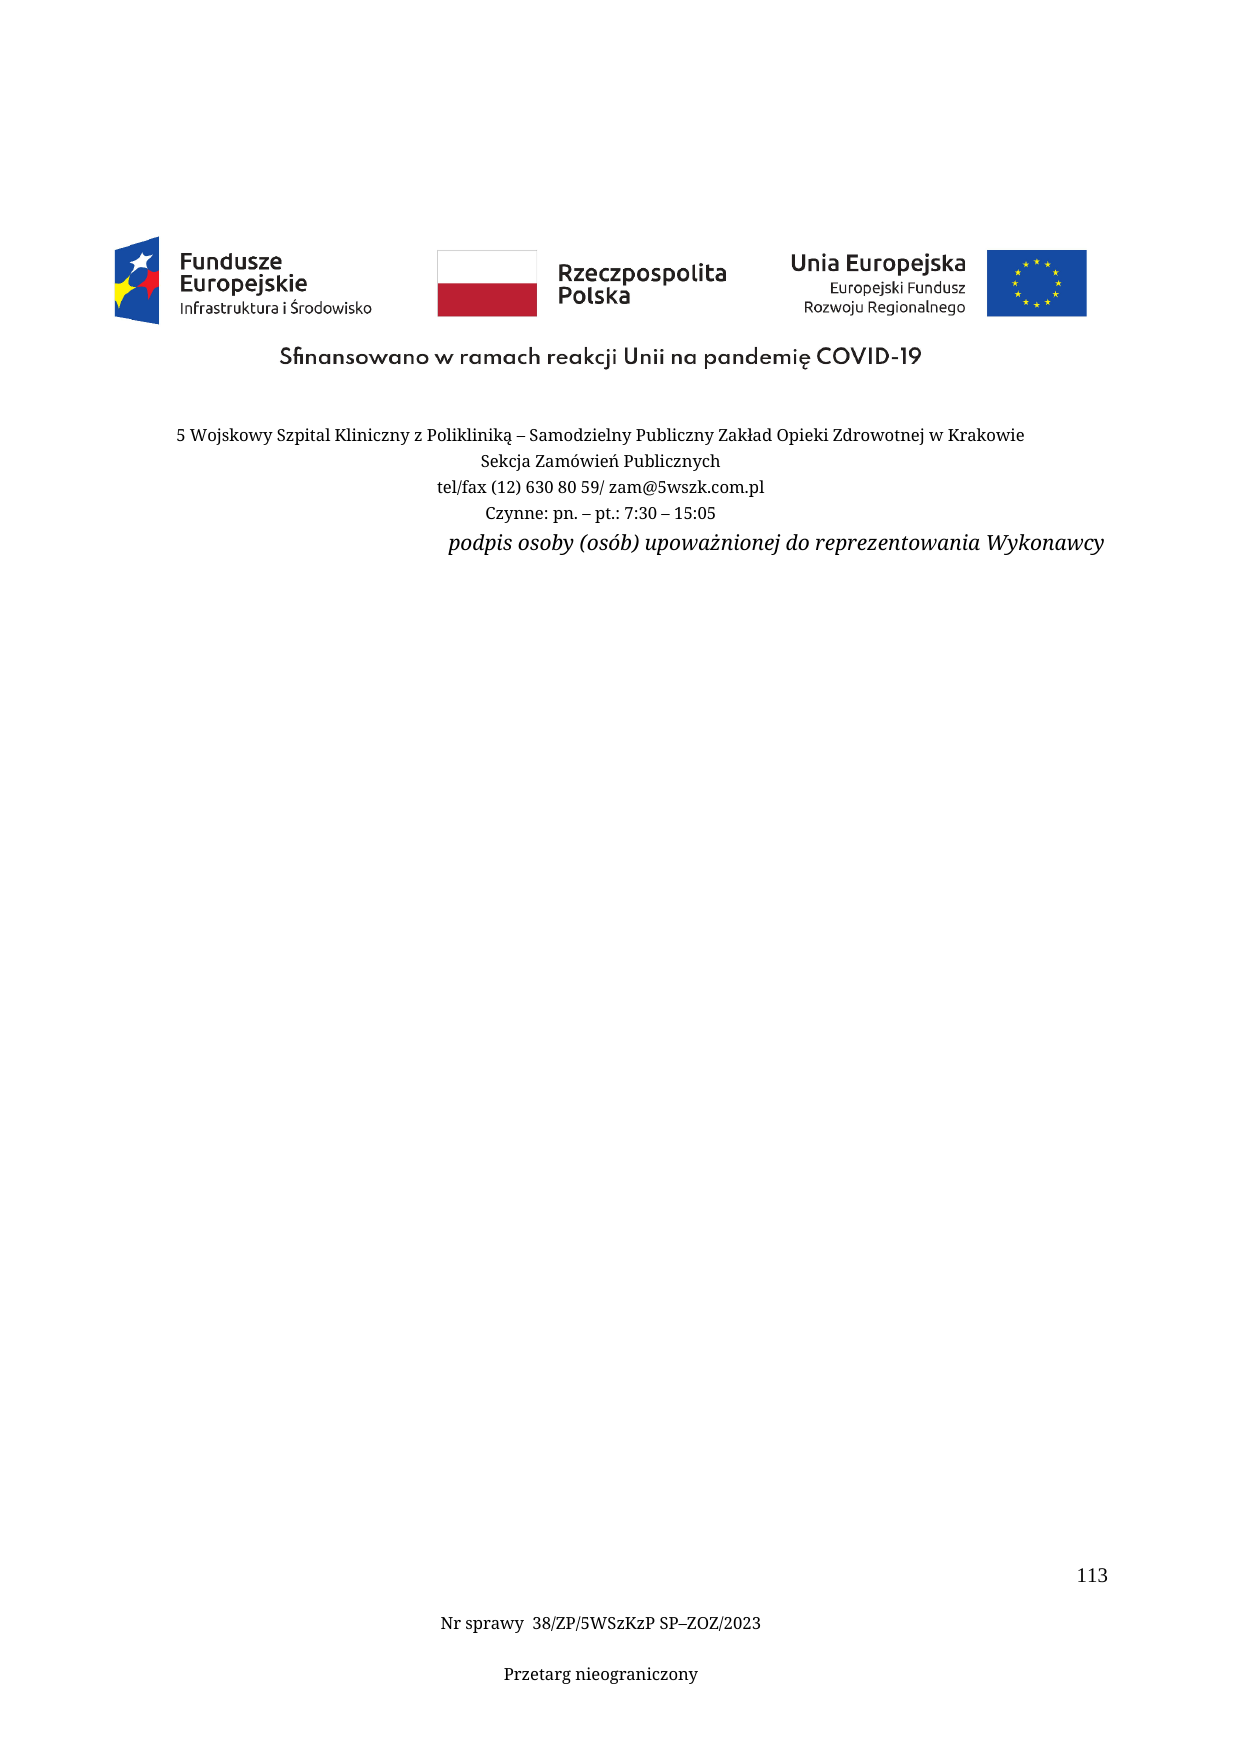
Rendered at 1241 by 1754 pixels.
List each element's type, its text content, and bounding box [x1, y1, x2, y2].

text podpis osoby (osób) upoważnionej do reprezentowania Wykonawcy [94, 528, 1107, 556]
picture [93, 211, 1108, 394]
